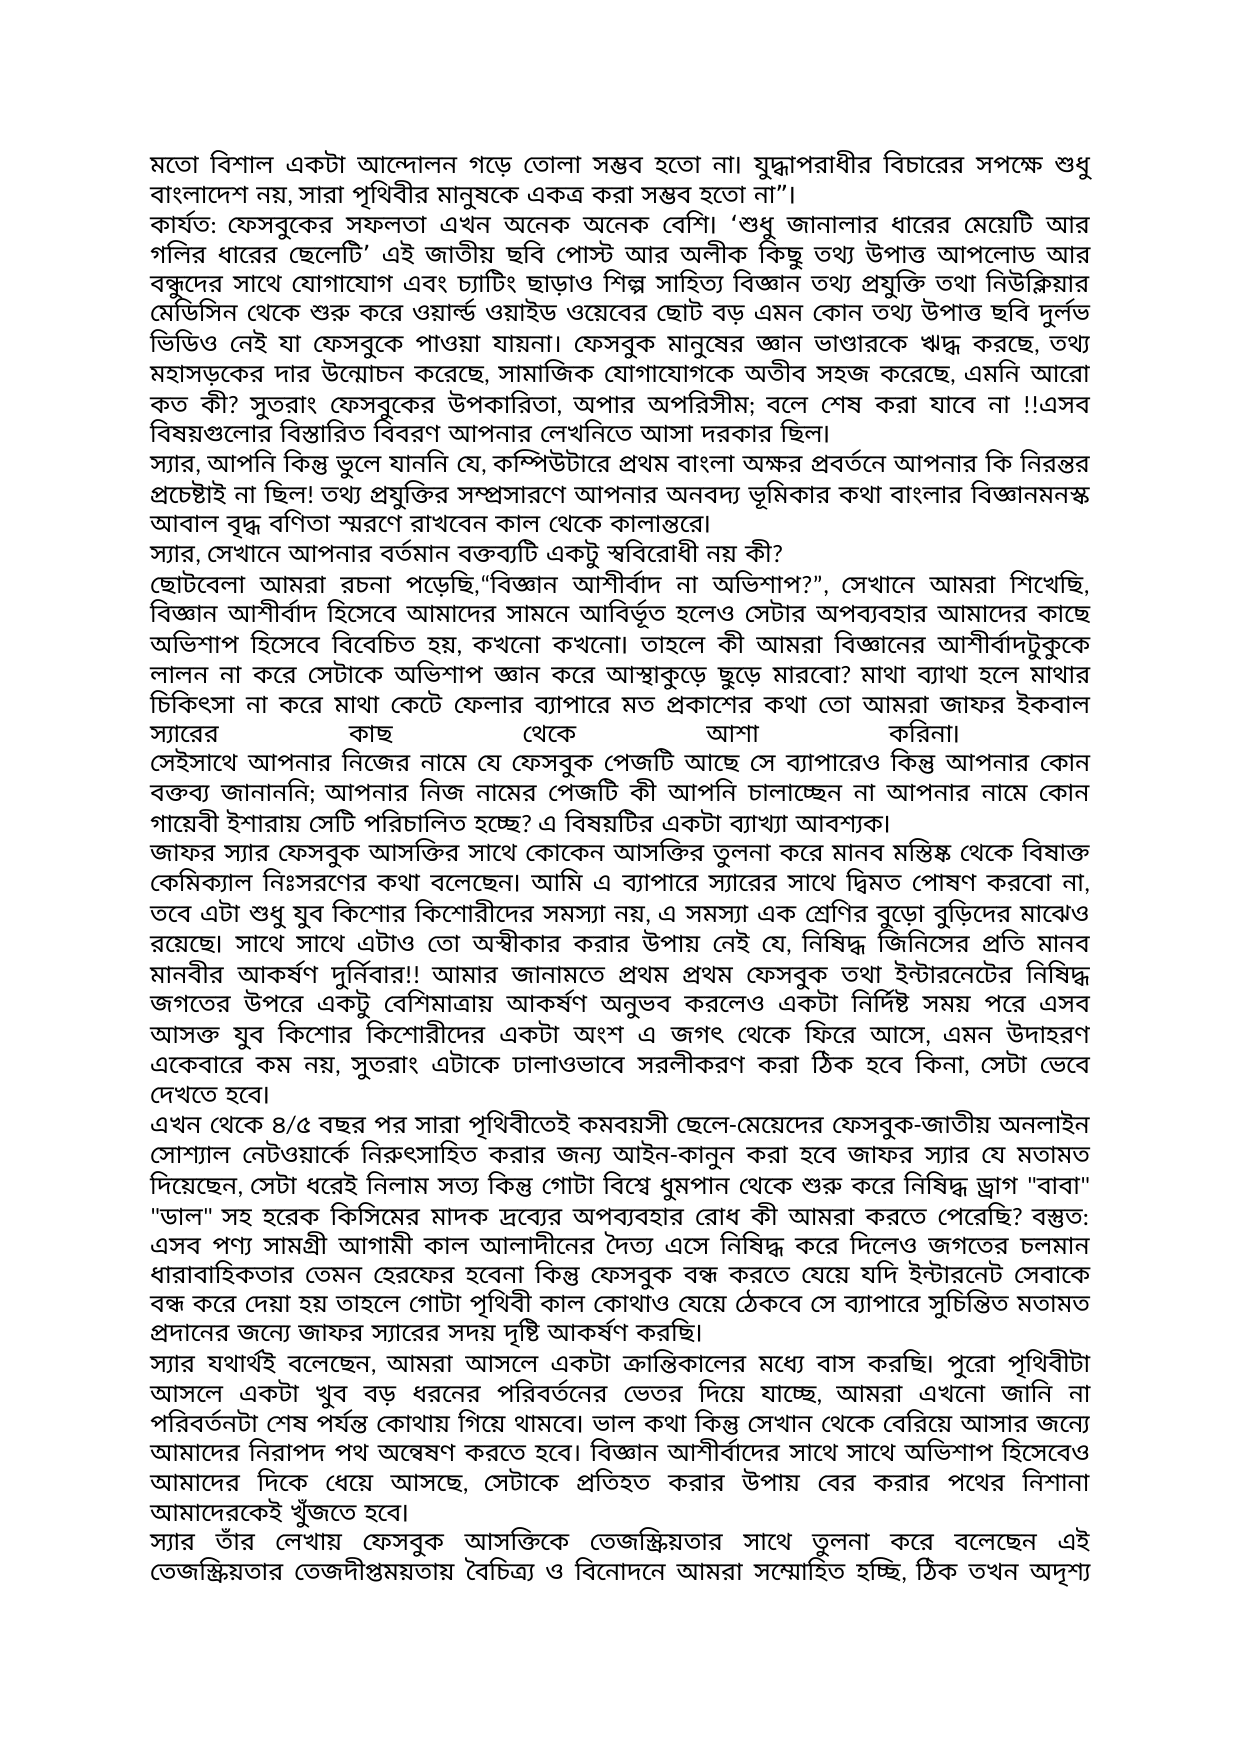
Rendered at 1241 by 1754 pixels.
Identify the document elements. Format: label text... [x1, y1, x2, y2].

text জাফর স্যার ফেসবুক আসক্তির সাথে কোকেন আসক্তির তুলনা করে মানব মস্তিষ্ক থেকে বিষাক্ত কেমিক্যাল নিঃসরণের কথা বলেছেন। আমি এ ব্যাপারে স্যারের সাথে দ্বিমত পোষণ করবো না, তবে এটা শুধু যুব কিশোর কিশোরীদের সমস্যা নয়, এ সমস্যা এক শ্রেণির বুড়ো বুড়িদের মাঝেও রয়েছে। সাথে সাথে এটাও তো অস্বীকার করার উপায় নেই যে, নিষিদ্ধ জিনিসের প্রতি মানব মানবীর আকর্ষণ দুর্নিবার!! আমার জানামতে প্রথম প্রথম ফেসবুক তথা ইন্টারনেটের নিষিদ্ধ জগতের উপরে একটু বেশিমাত্রায় আকর্ষণ অনুভব করলেও একটা নির্দিষ্ট সময় পরে এসব আসক্ত যুব কিশোর কিশোরীদের একটা অংশ এ জগৎ থেকে ফিরে আসে, এমন উদাহরণ একেবারে কম নয়, সুতরাং এটাকে ঢালাওভাবে সরলীকরণ করা ঠিক হবে কিনা, সেটা ভেবে দেখতে হবে। [150, 838, 1090, 1109]
text ছোটবেলা আমরা রচনা পড়েছি,“বিজ্ঞান আশীর্বাদ না অভিশাপ?”, সেখানে আমরা শিখেছি, বিজ্ঞান আশীর্বাদ হিসেবে আমাদের সামনে আবির্ভূত হলেও সেটার অপব্যবহার আমাদের কাছে অভিশাপ হিসেবে বিবেচিত হয়, কখনো কখনো। তাহলে কী আমরা বিজ্ঞানের আশীর্বাদটুকুকে লালন না করে সেটাকে অভিশাপ জ্ঞান করে আস্থাকুড়ে ছুড়ে মারবো? মাথা ব্যাথা হলে মাথার চিকিৎসা না করে মাথা কেটে ফেলার ব্যাপারে মত প্রকাশের কথা তো আমরা জাফর ইকবাল স্যারের কাছ থেকে আশা করিনা। সেইসাথে আপনার নিজের নামে যে ফেসবুক পেজটি আছে সে ব্যাপারেও কিন্তু আপনার কোন বক্তব্য জানাননি; আপনার নিজ নামের পেজটি কী আপনি চালাচ্ছেন না আপনার নামে কোন গায়েবী ইশারায় সেটি পরিচালিত হচ্ছে? এ বিষয়টির একটা ব্যাখ্যা আবশ্যক। [150, 569, 1090, 838]
text স্যার, সেখানে আপনার বর্তমান বক্তব্যটি একটু স্ববিরোধী নয় কী? [587, 539, 1090, 569]
text কার্যত: ফেসবুকের সফলতা এখন অনেক অনেক বেশি। ‘শুধু জানালার ধারের মেয়েটি আর গলির ধারের ছেলেটি’ এই জাতীয় ছবি পোস্ট আর অলীক কিছু তথ্য উপাত্ত আপলোড আর বন্ধুদের সাথে যোগাযোগ এবং চ্যাটিং ছাড়াও শিল্প সাহিত্য বিজ্ঞান তথ্য প্রযুক্তি তথা নিউক্লিয়ার মেডিসিন থেকে শুরু করে ওয়ার্ল্ড ওয়াইড ওয়েবের ছোট বড় এমন কোন তথ্য উপাত্ত ছবি দুর্লভ ভিডিও নেই যা ফেসবুকে পাওয়া যায়না। ফেসবুক মানুষের জ্ঞান ভাণ্ডারকে ঋদ্ধ করছে, তথ্য মহাসড়কের দার উন্মোচন করেছে, সামাজিক যোগাযোগকে অতীব সহজ করেছে, এমনি আরো কত কী? সুতরাং ফেসবুকের উপকারিতা, অপার অপরিসীম; বলে শেষ করা যাবে না !!এসব বিষয়গুলোর বিস্তারিত বিবরণ আপনার লেখনিতে আসা দরকার ছিল। [150, 210, 1090, 448]
text এখন থেকে ৪/৫ বছর পর সারা পৃথিবীতেই কমবয়সী ছেলে-মেয়েদের ফেসবুক-জাতীয় অনলাইন সোশ্যাল নেটওয়ার্কে নিরুৎসাহিত করার জন্য আইন-কানুন করা হবে জাফর স্যার যে মতামত দিয়েছেন, সেটা ধরেই নিলাম সত্য কিন্তু গোটা বিশ্বে ধুমপান থেকে শুরু করে নিষিদ্ধ ড্রাগ "বাবা" "ডাল" সহ হরেক কিসিমের মাদক দ্রব্যের অপব্যবহার রোধ কী আমরা করতে পেরেছি? বস্তুত: এসব পণ্য সামগ্রী আগামী কাল আলাদীনের দৈত্য এসে নিষিদ্ধ করে দিলেও জগতের চলমান ধারাবাহিকতার তেমন হেরফের হবেনা কিন্তু ফেসবুক বন্ধ করতে যেয়ে যদি ইন্টারনেট সেবাকে বন্ধ করে দেয়া হয় তাহলে গোটা পৃথিবী কাল কোথাও যেয়ে ঠেকবে সে ব্যাপারে সুচিন্তিত মতামত প্রদানের জন্যে জাফর স্যারের সদয় দৃষ্টি আকর্ষণ করছি। [150, 1109, 1090, 1348]
text স্যার, সেখানে আপনার বর্তমান বক্তব্যটি একটু স্ববিরোধী নয় কী? [150, 539, 595, 569]
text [150, 150, 1090, 210]
text স্যার, আপনি কিন্তু ভুলে যাননি যে, কম্পিউটারে প্রথম বাংলা অক্ষর প্রবর্তনে আপনার কি নিরন্তর প্রচেষ্টাই না ছিল! তথ্য প্রযুক্তির সম্প্রসারণে আপনার অনবদ্য ভূমিকার কথা বাংলার বিজ্ঞানমনস্ক আবাল বৃদ্ধ বণিতা স্মরণে রাখবেন কাল থেকে কালান্তরে। [150, 448, 1090, 539]
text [150, 1527, 1090, 1587]
text স্যার যথার্থই বলেছেন, আমরা আসলে একটা ক্রান্তিকালের মধ্যে বাস করছি। পুরো পৃথিবীটা আসলে একটা খুব বড় ধরনের পরিবর্তনের ভেতর দিয়ে যাচ্ছে, আমরা এখনো জানি না পরিবর্তনটা শেষ পর্যন্ত কোথায় গিয়ে থামবে। ভাল কথা কিন্তু সেখান থেকে বেরিয়ে আসার জন্যে আমাদের নিরাপদ পথ অন্বেষণ করতে হবে। বিজ্ঞান আশীর্বাদের সাথে সাথে অভিশাপ হিসেবেও আমাদের দিকে ধেয়ে আসছে, সেটাকে প্রতিহত করার উপায় বের করার পথের নিশানা আমাদেরকেই খুঁজতে হবে। [150, 1348, 1090, 1527]
